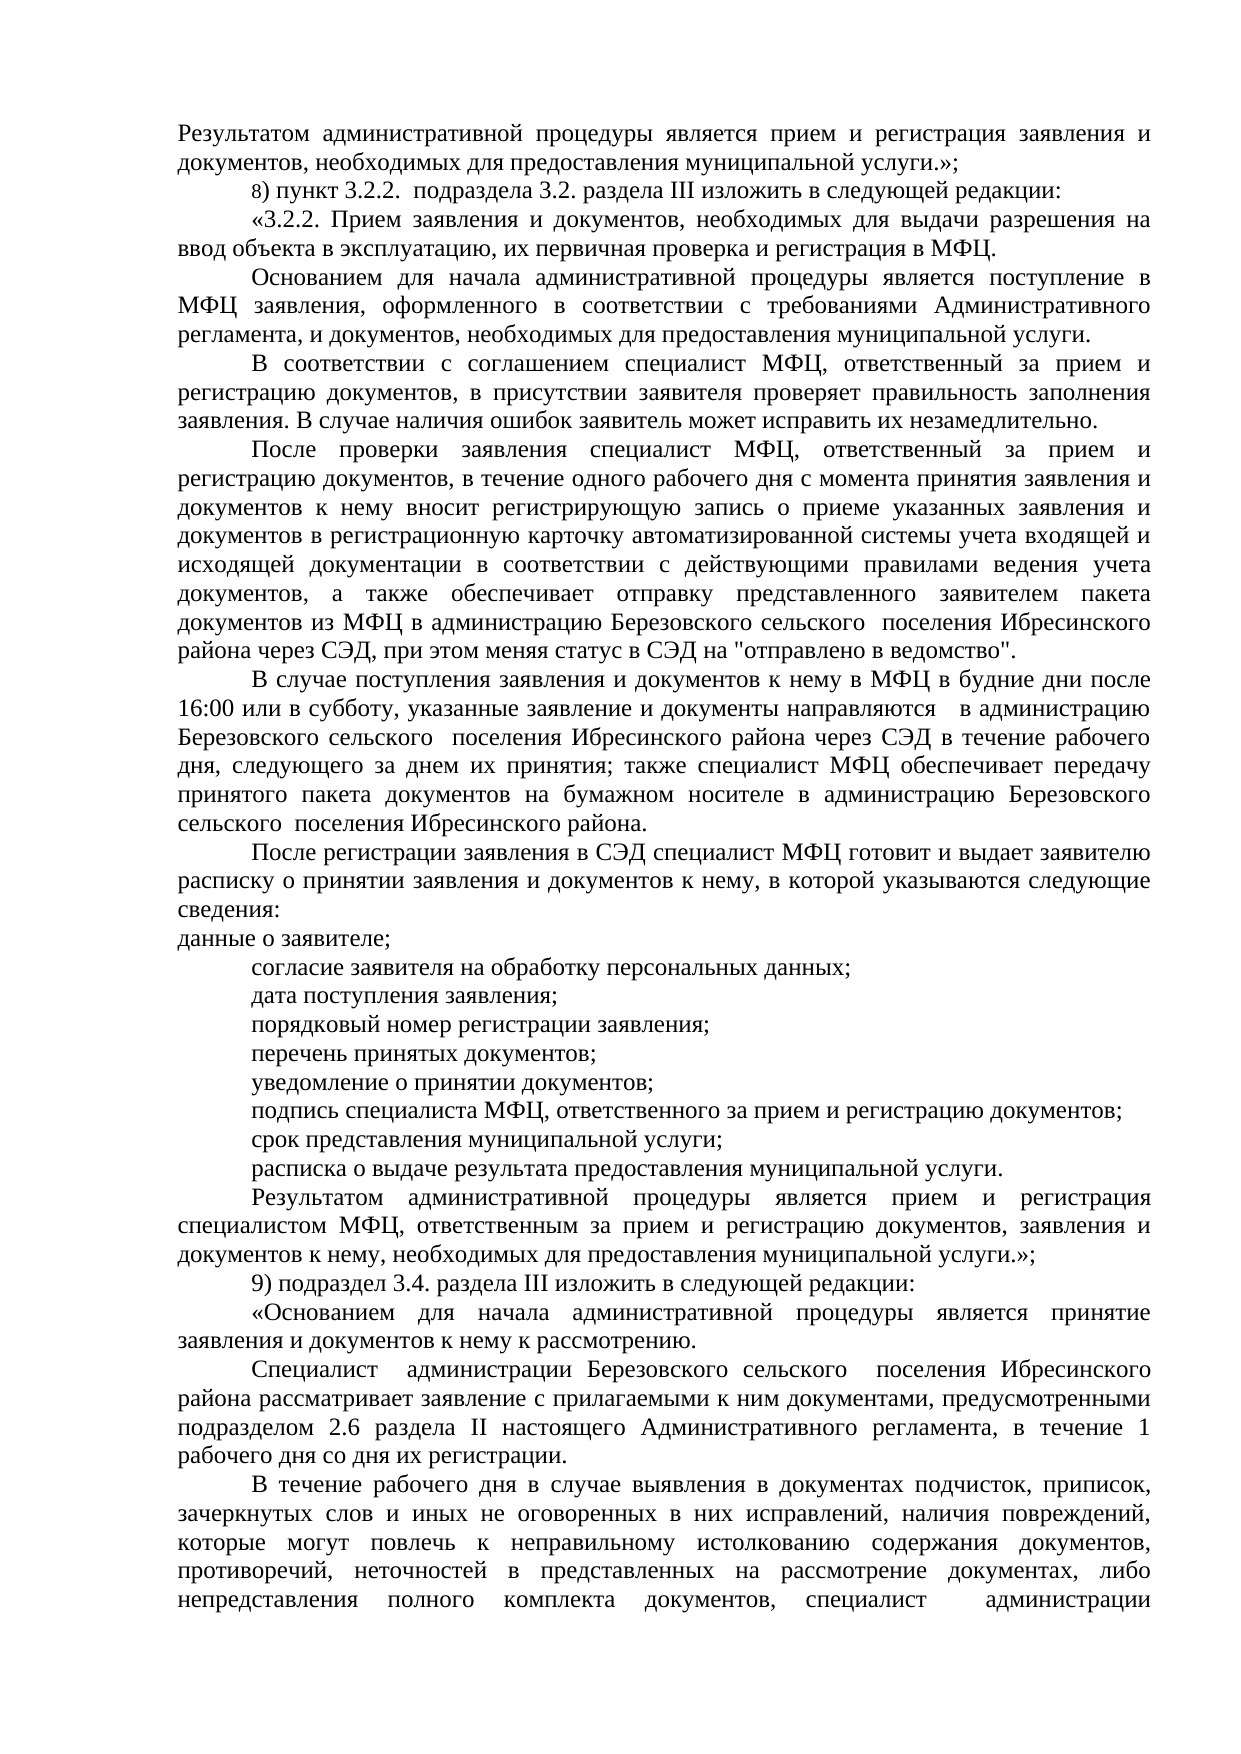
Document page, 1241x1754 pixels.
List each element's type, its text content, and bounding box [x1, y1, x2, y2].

text подпись специалиста МФЦ, ответственного за прием и регистрацию документов; [177, 1096, 1152, 1124]
text В случае поступления заявления и документов к нему в МФЦ в будние дни после 16:00 или в субботу, указанные заявление и документы направляются в администрацию Березовского сельского поселения Ибресинского района через СЭД в течение рабочего дня, следующего за днем их принятия; также специалист МФЦ обеспечивает передачу принятого пакета документов на бумажном носителе в администрацию Березовского сельского поселения Ибресинского района. [177, 664, 1152, 837]
text порядковый номер регистрации заявления; [177, 1009, 1152, 1038]
text срок представления муниципальной услуги; [177, 1124, 1152, 1153]
text После регистрации заявления в СЭД специалист МФЦ готовит и выдает заявителю расписку о принятии заявления и документов к нему, в которой указываются следующие сведения: [177, 837, 1152, 923]
text уведомление о принятии документов; [177, 1067, 1152, 1096]
text Основанием для начала административной процедуры является поступление в МФЦ заявления, оформленного в соответствии с требованиями Административного регламента, и документов, необходимых для предоставления муниципальной услуги. [177, 262, 1152, 348]
text 8) пункт 3.2.2. подраздела 3.2. раздела III изложить в следующей редакции: [177, 176, 1152, 204]
text Результатом административной процедуры является прием и регистрация специалистом МФЦ, ответственным за прием и регистрацию документов, заявления и документов к нему, необходимых для предоставления муниципальной услуги.»; [177, 1182, 1152, 1268]
text «Основанием для начала административной процедуры является принятие заявления и документов к нему к рассмотрению. [177, 1297, 1152, 1354]
text 9) подраздел 3.4. раздела III изложить в следующей редакции: [177, 1268, 1152, 1297]
text согласие заявителя на обработку персональных данных; [177, 952, 1152, 981]
text расписка о выдаче результата предоставления муниципальной услуги. [177, 1153, 1152, 1182]
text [177, 1469, 1152, 1613]
text данные о заявителе; [177, 923, 1152, 952]
text После проверки заявления специалист МФЦ, ответственный за прием и регистрацию документов, в течение одного рабочего дня с момента принятия заявления и документов к нему вносит регистрирующую запись о приеме указанных заявления и документов в регистрационную карточку автоматизированной системы учета входящей и исходящей документации в соответствии с действующими правилами ведения учета документов, а также обеспечивает отправку представленного заявителем пакета документов из МФЦ в администрацию Березовского сельского поселения Ибресинского района через СЭД, при этом меняя статус в СЭД на "отправлено в ведомство". [177, 434, 1152, 664]
text «3.2.2. Прием заявления и документов, необходимых для выдачи разрешения на ввод объекта в эксплуатацию, их первичная проверка и регистрация в МФЦ. [177, 204, 1152, 262]
text Специалист администрации Березовского сельского поселения Ибресинского района рассматривает заявление с прилагаемыми к ним документами, предусмотренными подразделом 2.6 раздела II настоящего Административного регламента, в течение 1 рабочего дня со дня их регистрации. [177, 1354, 1152, 1469]
text Результатом административной процедуры является прием и регистрация заявления и документов, необходимых для предоставления муниципальной услуги.»; [177, 118, 1152, 176]
text дата поступления заявления; [177, 981, 1152, 1009]
text В соответствии с соглашением специалист МФЦ, ответственный за прием и регистрацию документов, в присутствии заявителя проверяет правильность заполнения заявления. В случае наличия ошибок заявитель может исправить их незамедлительно. [177, 348, 1152, 434]
text перечень принятых документов; [177, 1038, 1152, 1067]
